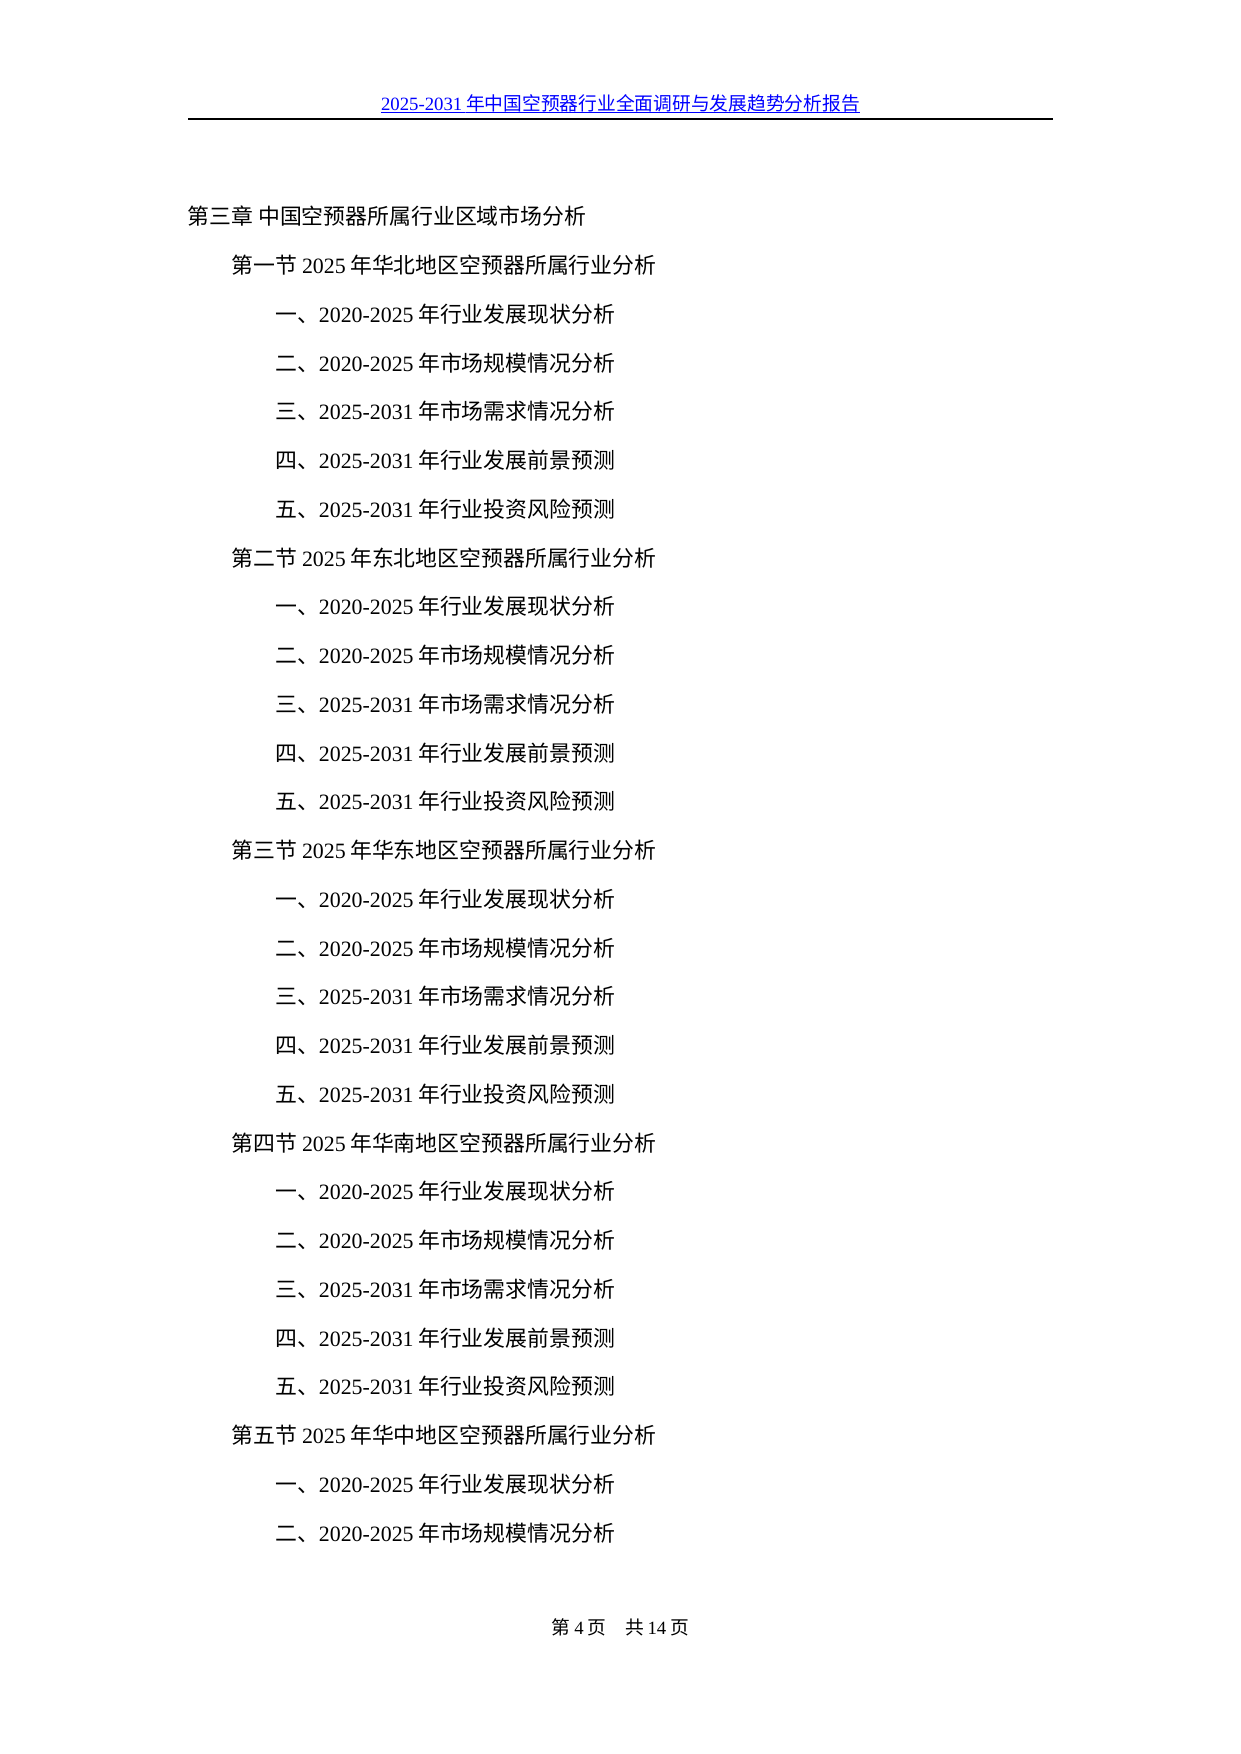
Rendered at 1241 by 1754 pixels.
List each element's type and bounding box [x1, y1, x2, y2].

text [187, 150, 1053, 1548]
